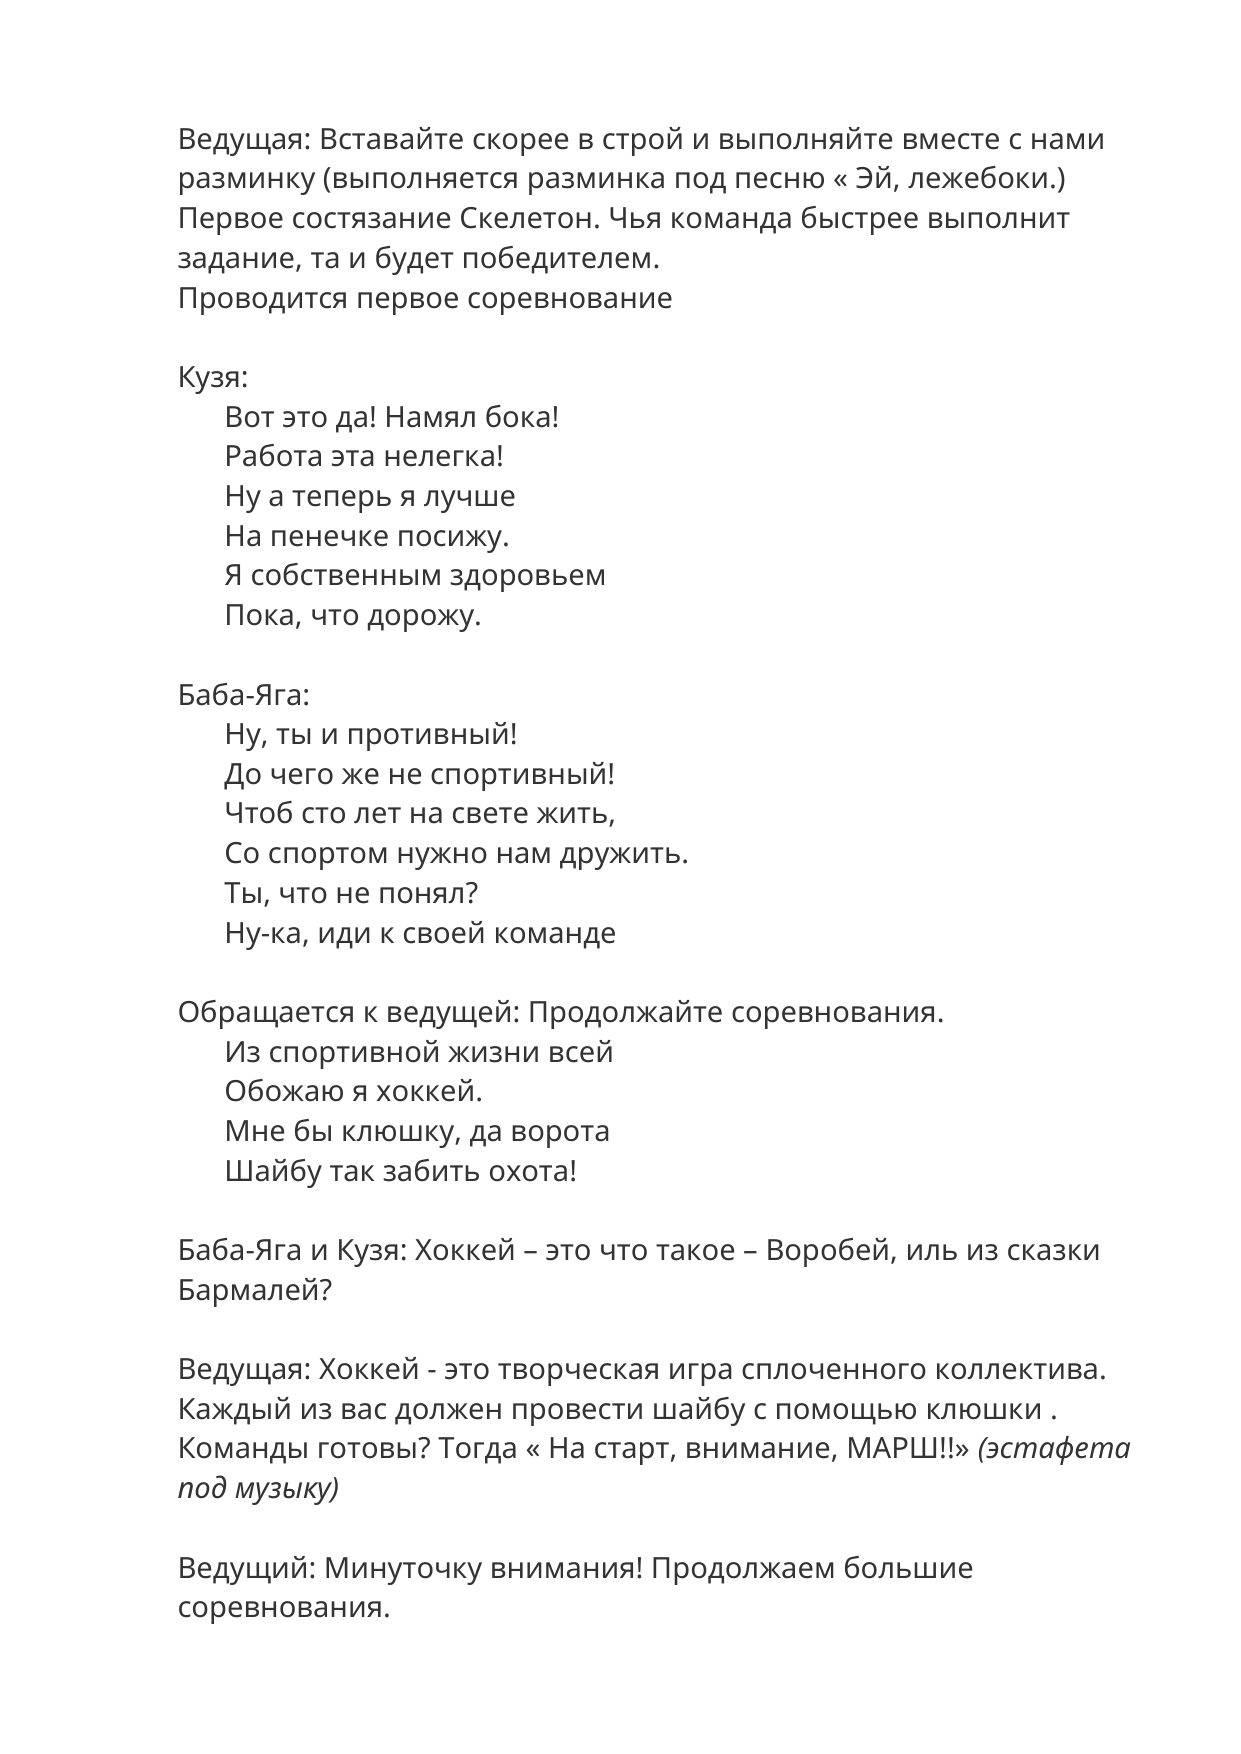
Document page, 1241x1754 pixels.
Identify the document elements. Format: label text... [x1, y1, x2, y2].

text Кузя: [177, 356, 1152, 396]
text Ты, что не понял? [224, 872, 1152, 912]
text Первое состязание Скелетон. Чья команда быстрее выполнит задание, та и будет победителем. [177, 197, 1152, 277]
text Из спортивной жизни всей [224, 1031, 1152, 1071]
text Проводится первое соревнование [177, 277, 1152, 317]
text На пенечке посижу. [224, 515, 1152, 555]
text Вот это да! Намял бока! [224, 396, 1152, 436]
text Работа эта нелегка! [224, 436, 1152, 475]
text До чего же не спортивный! [224, 753, 1152, 793]
text Ведущая: Хоккей - это творческая игра сплоченного коллектива. Каждый из вас должен провести шайбу с помощью клюшки . [177, 1348, 1152, 1428]
text Ну а теперь я лучше [224, 475, 1152, 515]
text Команды готовы? Тогда « На старт, внимание, МАРШ!!» (эстафета под музыку) [177, 1428, 1152, 1507]
text Ну, ты и противный! [224, 713, 1152, 753]
text Пока, что дорожу. [224, 594, 1152, 634]
text Ну-ка, иди к своей команде [224, 912, 1152, 952]
text Баба-Яга и Кузя: Хоккей – это что такое – Воробей, иль из сказки Бармалей? [177, 1229, 1152, 1309]
text Я собственным здоровьем [224, 555, 1152, 594]
text Обращается к ведущей: Продолжайте соревнования. [177, 991, 1152, 1031]
text Со спортом нужно нам дружить. [224, 832, 1152, 872]
text Мне бы клюшку, да ворота [224, 1110, 1152, 1150]
text Обожаю я хоккей. [224, 1071, 1152, 1110]
text Баба-Яга: [177, 674, 1152, 713]
text Чтоб сто лет на свете жить, [224, 793, 1152, 832]
text Ведущая: Вставайте скорее в строй и выполняйте вместе с нами разминку (выполняется разминка под песню « Эй, лежебоки.) [177, 118, 1152, 197]
text Ведущий: Минуточку внимания! Продолжаем большие соревнования. [177, 1547, 1152, 1626]
text Шайбу так забить охота! [224, 1150, 1152, 1190]
